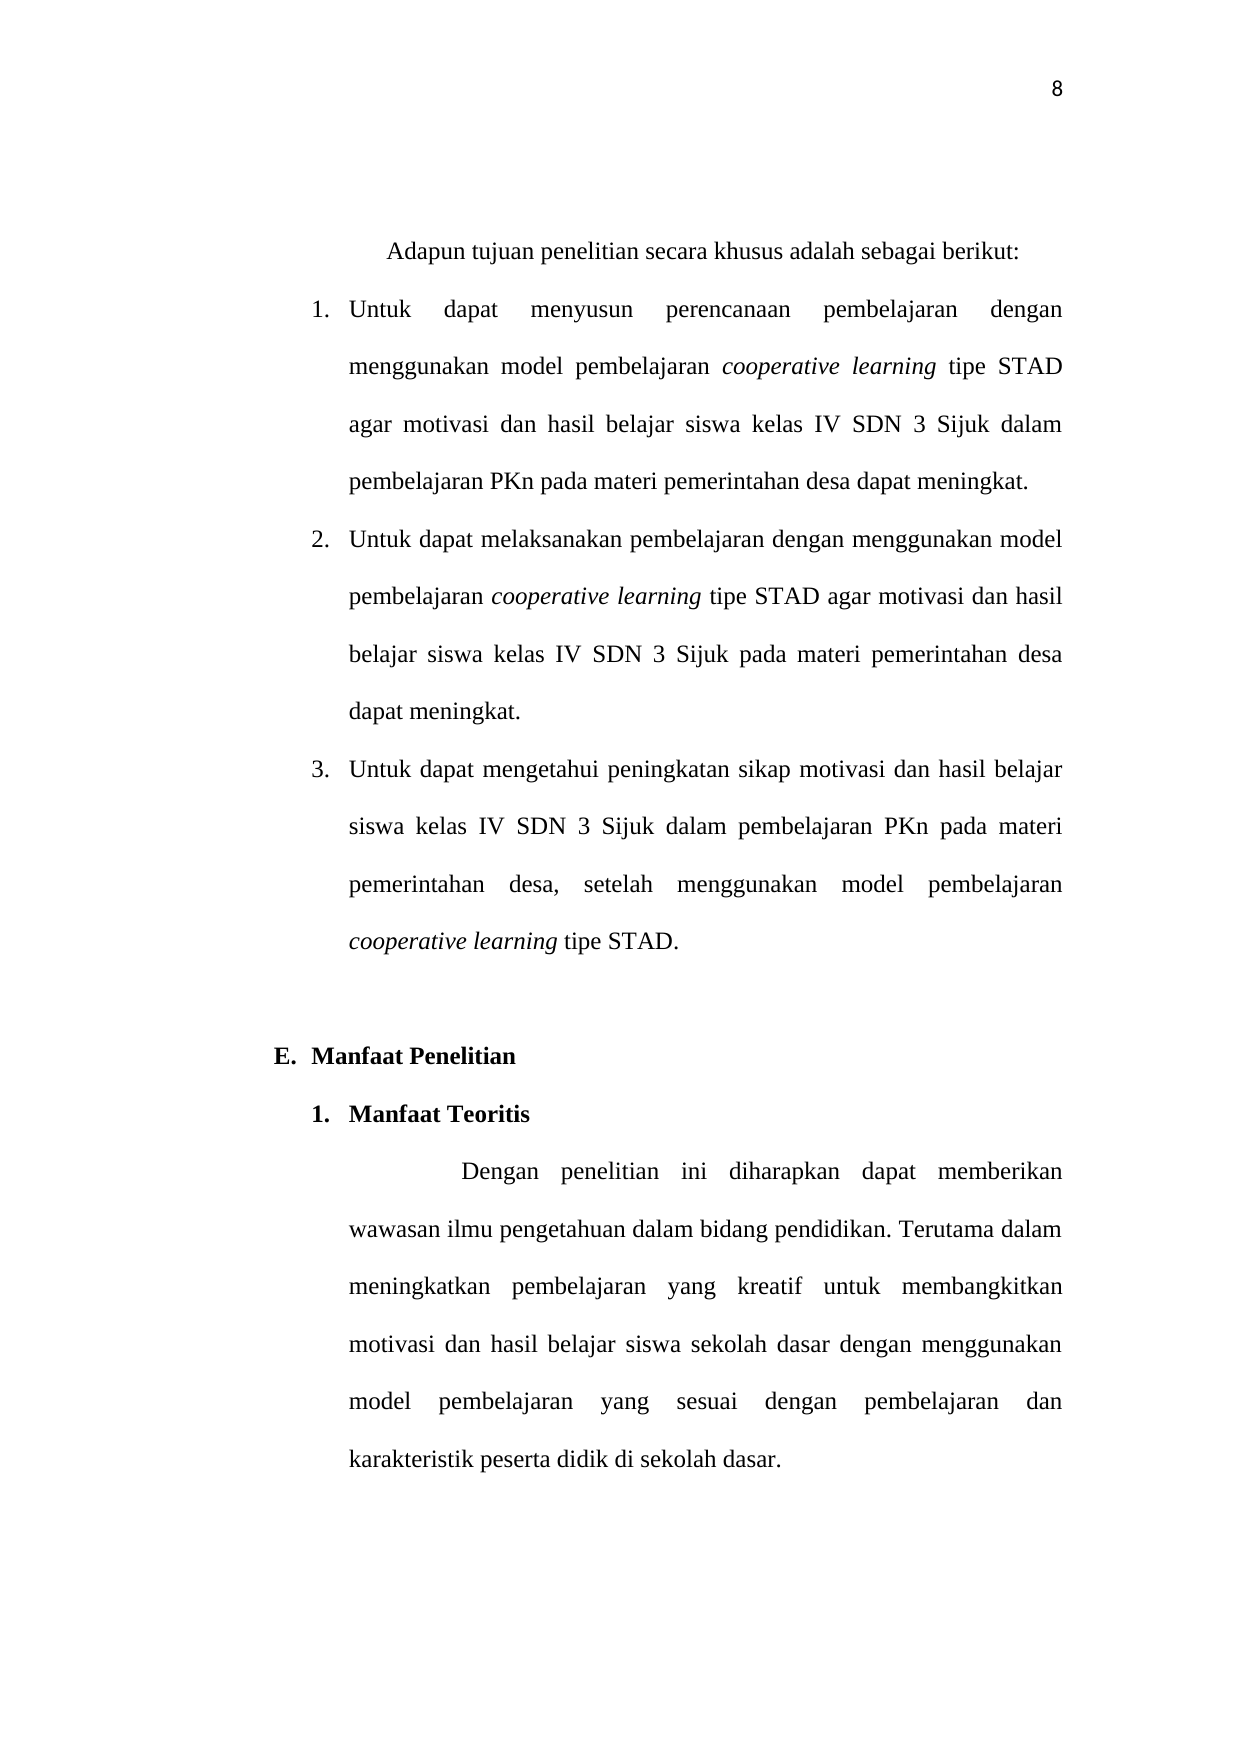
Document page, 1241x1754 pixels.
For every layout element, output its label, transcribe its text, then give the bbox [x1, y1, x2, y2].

list Untuk dapat menyusun perencanaan pembelajaran dengan menggunakan model pembelajaran cooperative learning tipe STAD agar motivasi dan hasil belajar siswa kelas IV SDN 3 Sijuk dalam pembelajaran PKn pada materi pemerintahan desa dapat meningkat. [311, 294, 1063, 495]
list Manfaat Penelitian [274, 1041, 1063, 1070]
list Dengan penelitian ini diharapkan dapat memberikan wawasan ilmu pengetahuan dalam bidang pendidikan. Terutama dalam meningkatkan pembelajaran yang kreatif untuk membangkitkan motivasi dan hasil belajar siswa sekolah dasar dengan menggunakan model pembelajaran yang sesuai dengan pembelajaran dan karakteristik peserta didik di sekolah dasar. [349, 1156, 1063, 1472]
list Adapun tujuan penelitian secara khusus adalah sebagai berikut: [311, 236, 1063, 265]
list Untuk dapat melaksanakan pembelajaran dengan menggunakan model pembelajaran cooperative learning tipe STAD agar motivasi dan hasil belajar siswa kelas IV SDN 3 Sijuk pada materi pemerintahan desa dapat meningkat. [311, 524, 1063, 725]
list Manfaat Teoritis [311, 1099, 1063, 1127]
list Untuk dapat mengetahui peningkatan sikap motivasi dan hasil belajar siswa kelas IV SDN 3 Sijuk dalam pembelajaran PKn pada materi pemerintahan desa, setelah menggunakan model pembelajaran cooperative learning tipe STAD. [311, 754, 1063, 955]
